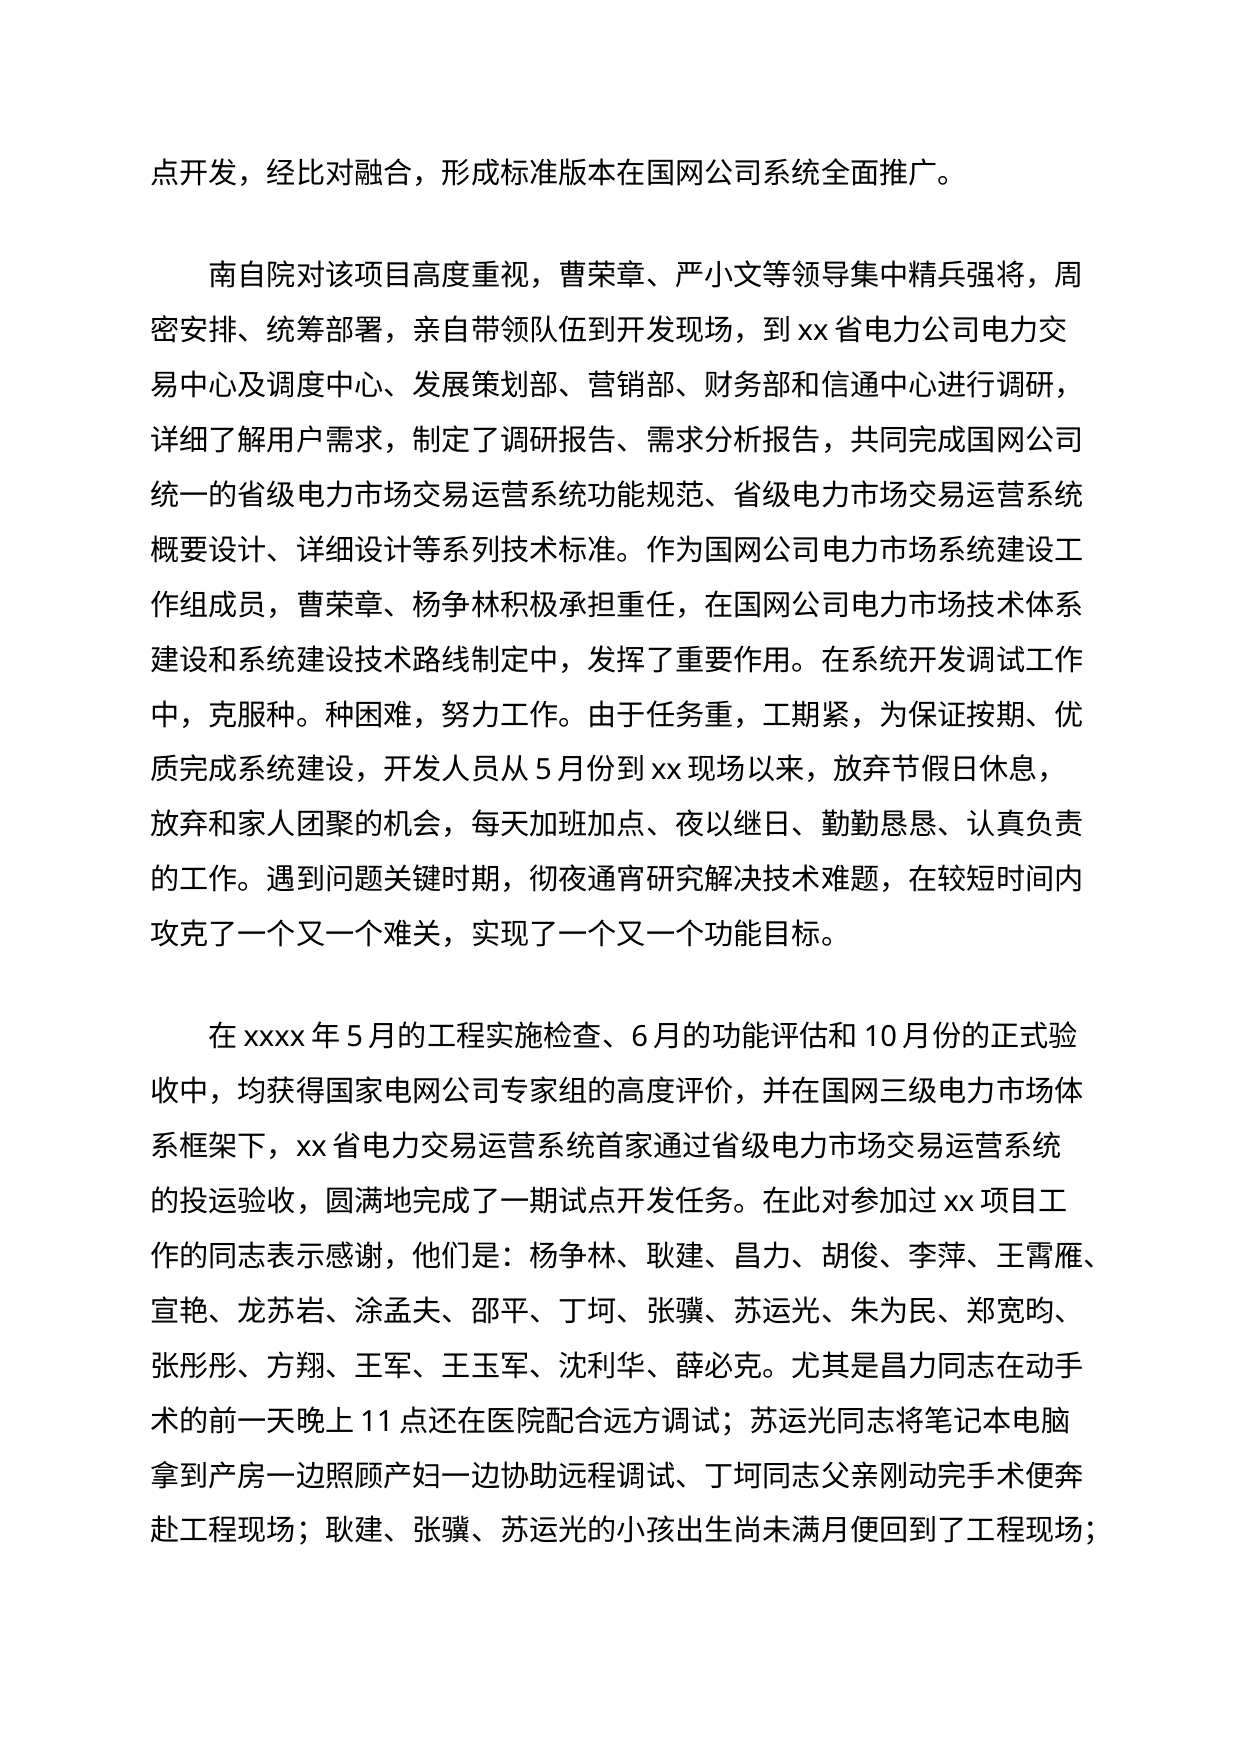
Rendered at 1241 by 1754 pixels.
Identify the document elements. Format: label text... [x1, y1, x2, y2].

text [150, 1012, 1090, 1549]
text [150, 150, 1090, 192]
text 南自院对该项目高度重视，曹荣章、严小文等领导集中精兵强将，周密安排、统筹部署，亲自带领队伍到开发现场，到xx省电力公司电力交易中心及调度中心、发展策划部、营销部、财务部和信通中心进行调研，详细了解用户需求，制定了调研报告、需求分析报告，共同完成国网公司统一的省级电力市场交易运营系统功能规范、省级电力市场交易运营系统概要设计、详细设计等系列技术标准。作为国网公司电力市场系统建设工作组成员，曹荣章、杨争林积极承担重任，在国网公司电力市场技术体系建设和系统建设技术路线制定中，发挥了重要作用。在系统开发调试工作中，克服种。种困难，努力工作。由于任务重，工期紧，为保证按期、优质完成系统建设，开发人员从5月份到xx现场以来，放弃节假日休息，放弃和家人团聚的机会，每天加班加点、夜以继日、勤勤恳恳、认真负责的工作。遇到问题关键时期，彻夜通宵研究解决技术难题，在较短时间内攻克了一个又一个难关，实现了一个又一个功能目标。 [150, 252, 1090, 953]
